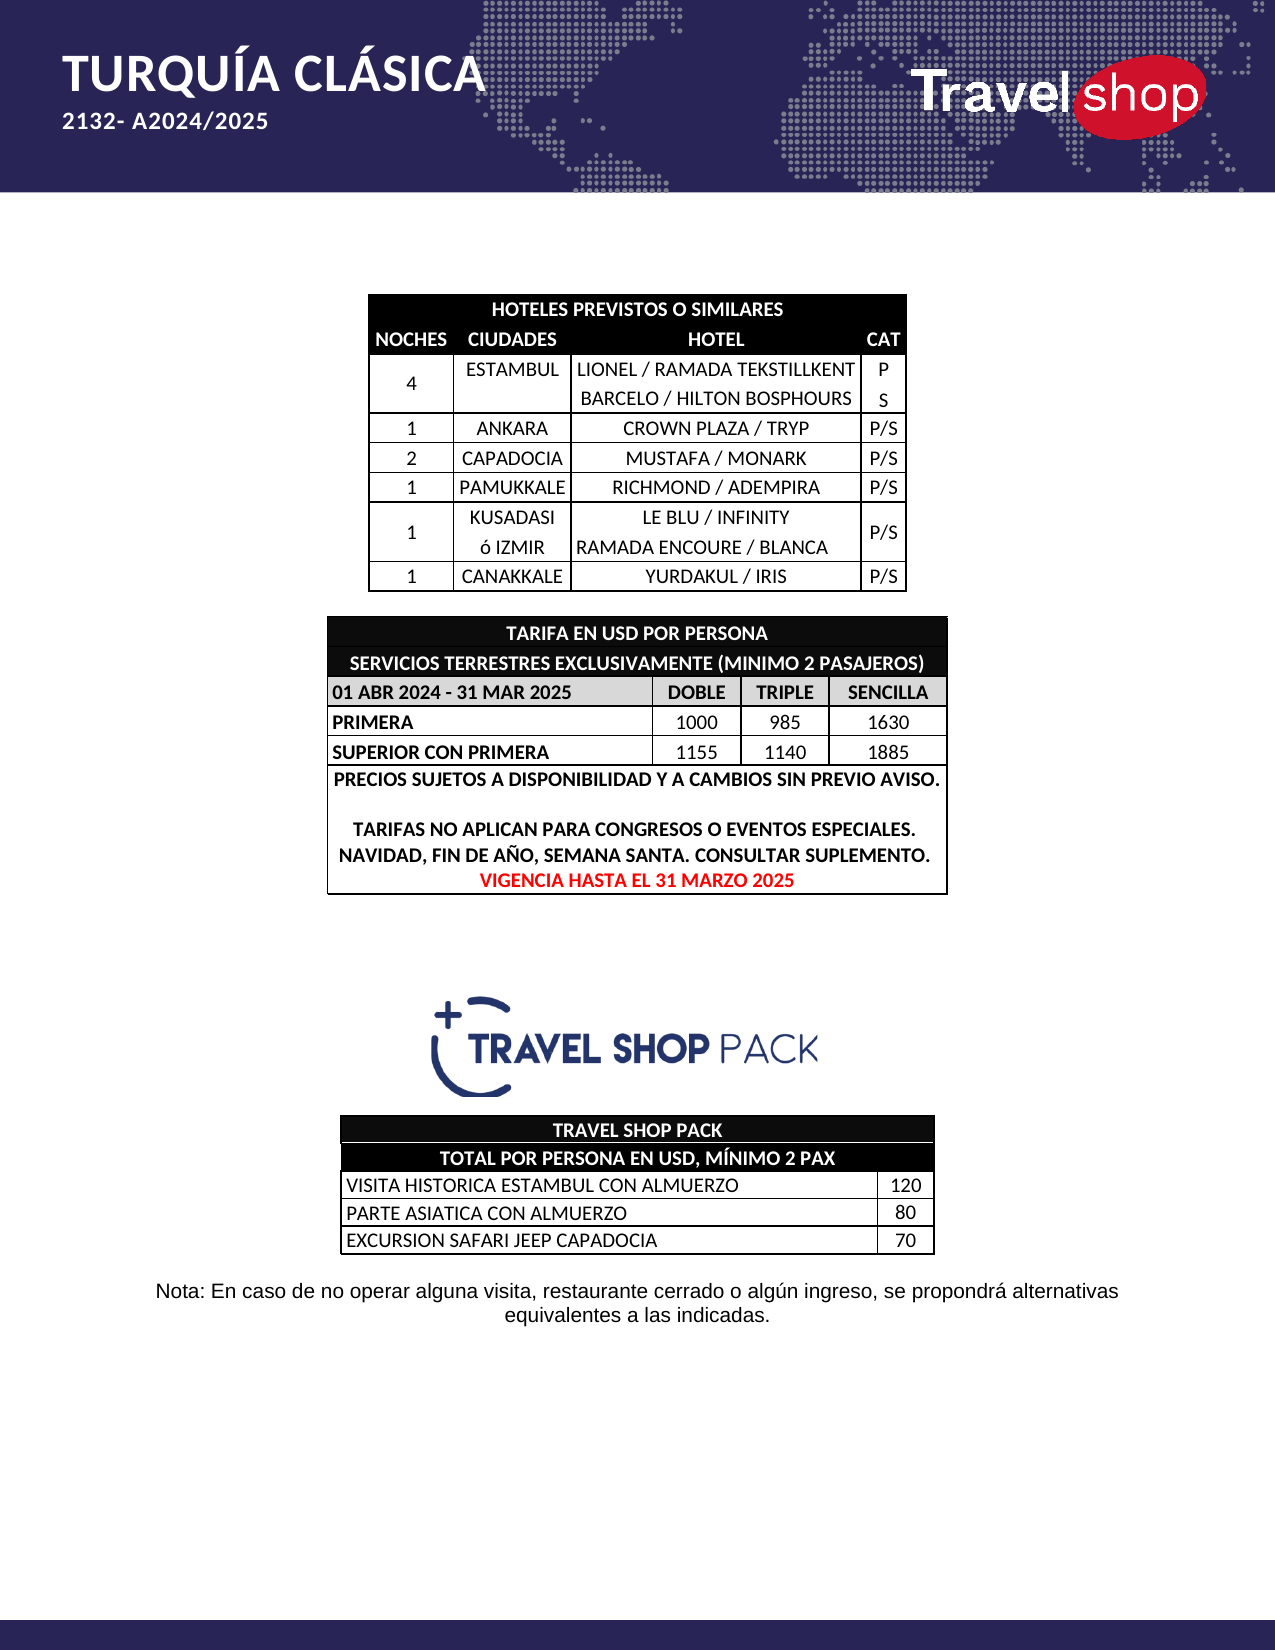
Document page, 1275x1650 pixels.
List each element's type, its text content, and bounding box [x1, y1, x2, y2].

table_cell 1885 [830, 736, 946, 764]
table_cell 2 [370, 443, 453, 472]
table_cell VISITA HISTORICA ESTAMBUL CON ALMUERZO [342, 1172, 877, 1198]
table_cell LIONEL / RAMADA TEKSTILLKENT [572, 355, 860, 382]
table_cell 120 [878, 1172, 933, 1198]
table_cell MUSTAFA / MONARK [572, 443, 860, 472]
table_cell 1 [370, 562, 453, 590]
table_cell CAPADOCIA [454, 443, 570, 472]
table_cell P/S [862, 562, 905, 590]
table_cell ANKARA [454, 414, 570, 442]
table_cell [454, 383, 570, 412]
table_cell CROWN PLAZA / TRYP [572, 414, 860, 442]
table_cell KUSADASI [454, 503, 570, 531]
table_cell YURDAKUL / IRIS [572, 562, 860, 590]
table_cell P/S [862, 414, 905, 442]
table_cell PRIMERA [328, 707, 652, 734]
table_header HOTELES PREVISTOS O SIMILARES [370, 295, 905, 323]
table_cell PAMUKKALE [454, 473, 570, 501]
table_header TARIFA EN USD POR PERSONA [328, 617, 947, 646]
table_cell 1000 [653, 707, 740, 734]
table_cell 4 [370, 355, 453, 412]
table_cell 1155 [653, 736, 740, 764]
table_cell P/S [862, 503, 905, 561]
table_cell 80 [878, 1199, 933, 1225]
table_cell 1 [370, 473, 453, 501]
table_cell RICHMOND / ADEMPIRA [572, 473, 860, 501]
table_cell PRECIOS SUJETOS A DISPONIBILIDAD Y A CAMBIOS SIN PREVIO AVISO. TARIFAS NO APLICAN PARA CONGRESOS O EVENTOS ESPECIALES. NAVIDAD, FIN DE AÑO, SEMANA SANTA. CONSULTAR SUPLEMENTO. VIGENCIA HASTA EL 31 MARZO 2025 [328, 766, 946, 893]
table_cell CIUDADES [454, 325, 570, 353]
table_cell S [862, 383, 905, 412]
table_cell CANAKKALE [454, 562, 570, 590]
table_cell SERVICIOS TERRESTRES EXCLUSIVAMENTE (MINIMO 2 PASAJEROS) [328, 647, 946, 675]
table_cell TRIPLE [742, 677, 828, 705]
table_cell 01 ABR 2024 - 31 MAR 2025 [328, 677, 652, 705]
table_cell 70 [878, 1227, 933, 1253]
table_cell EXCURSION SAFARI JEEP CAPADOCIA [342, 1227, 877, 1253]
table_cell DOBLE [653, 677, 740, 705]
table_cell 1 [370, 414, 453, 442]
table_cell HOTEL [572, 325, 860, 353]
table_cell ESTAMBUL [454, 355, 570, 382]
table_cell BARCELO / HILTON BOSPHOURS [572, 383, 860, 412]
table_cell 1 [370, 503, 453, 561]
table_cell NOCHES [370, 325, 453, 353]
table_cell P/S [862, 443, 905, 472]
picture [430, 996, 818, 1097]
table_cell SUPERIOR CON PRIMERA [328, 736, 652, 764]
table_cell ó IZMIR [454, 531, 570, 561]
table_cell P/S [862, 473, 905, 501]
table_cell PARTE ASIATICA CON ALMUERZO [342, 1199, 877, 1225]
table_cell LE BLU / INFINITY [572, 503, 860, 531]
picture [911, 55, 1207, 140]
table_cell CAT [862, 325, 905, 353]
table_cell P [862, 355, 905, 382]
table_cell 1140 [742, 736, 828, 764]
table_cell 985 [742, 707, 828, 734]
table_header TRAVEL SHOP PACK [342, 1117, 933, 1142]
table_cell TOTAL POR PERSONA EN USD, MÍNIMO 2 PAX [341, 1144, 933, 1170]
table_cell RAMADA ENCOURE / BLANCA [572, 531, 860, 561]
table_cell 1630 [830, 707, 946, 734]
table_cell SENCILLA [830, 677, 946, 705]
text Nota: En caso de no operar alguna visita, restaurante cerrado o algún ingreso, se propondrá alternativas equivalentes a las indicadas. [112, 1278, 1162, 1326]
